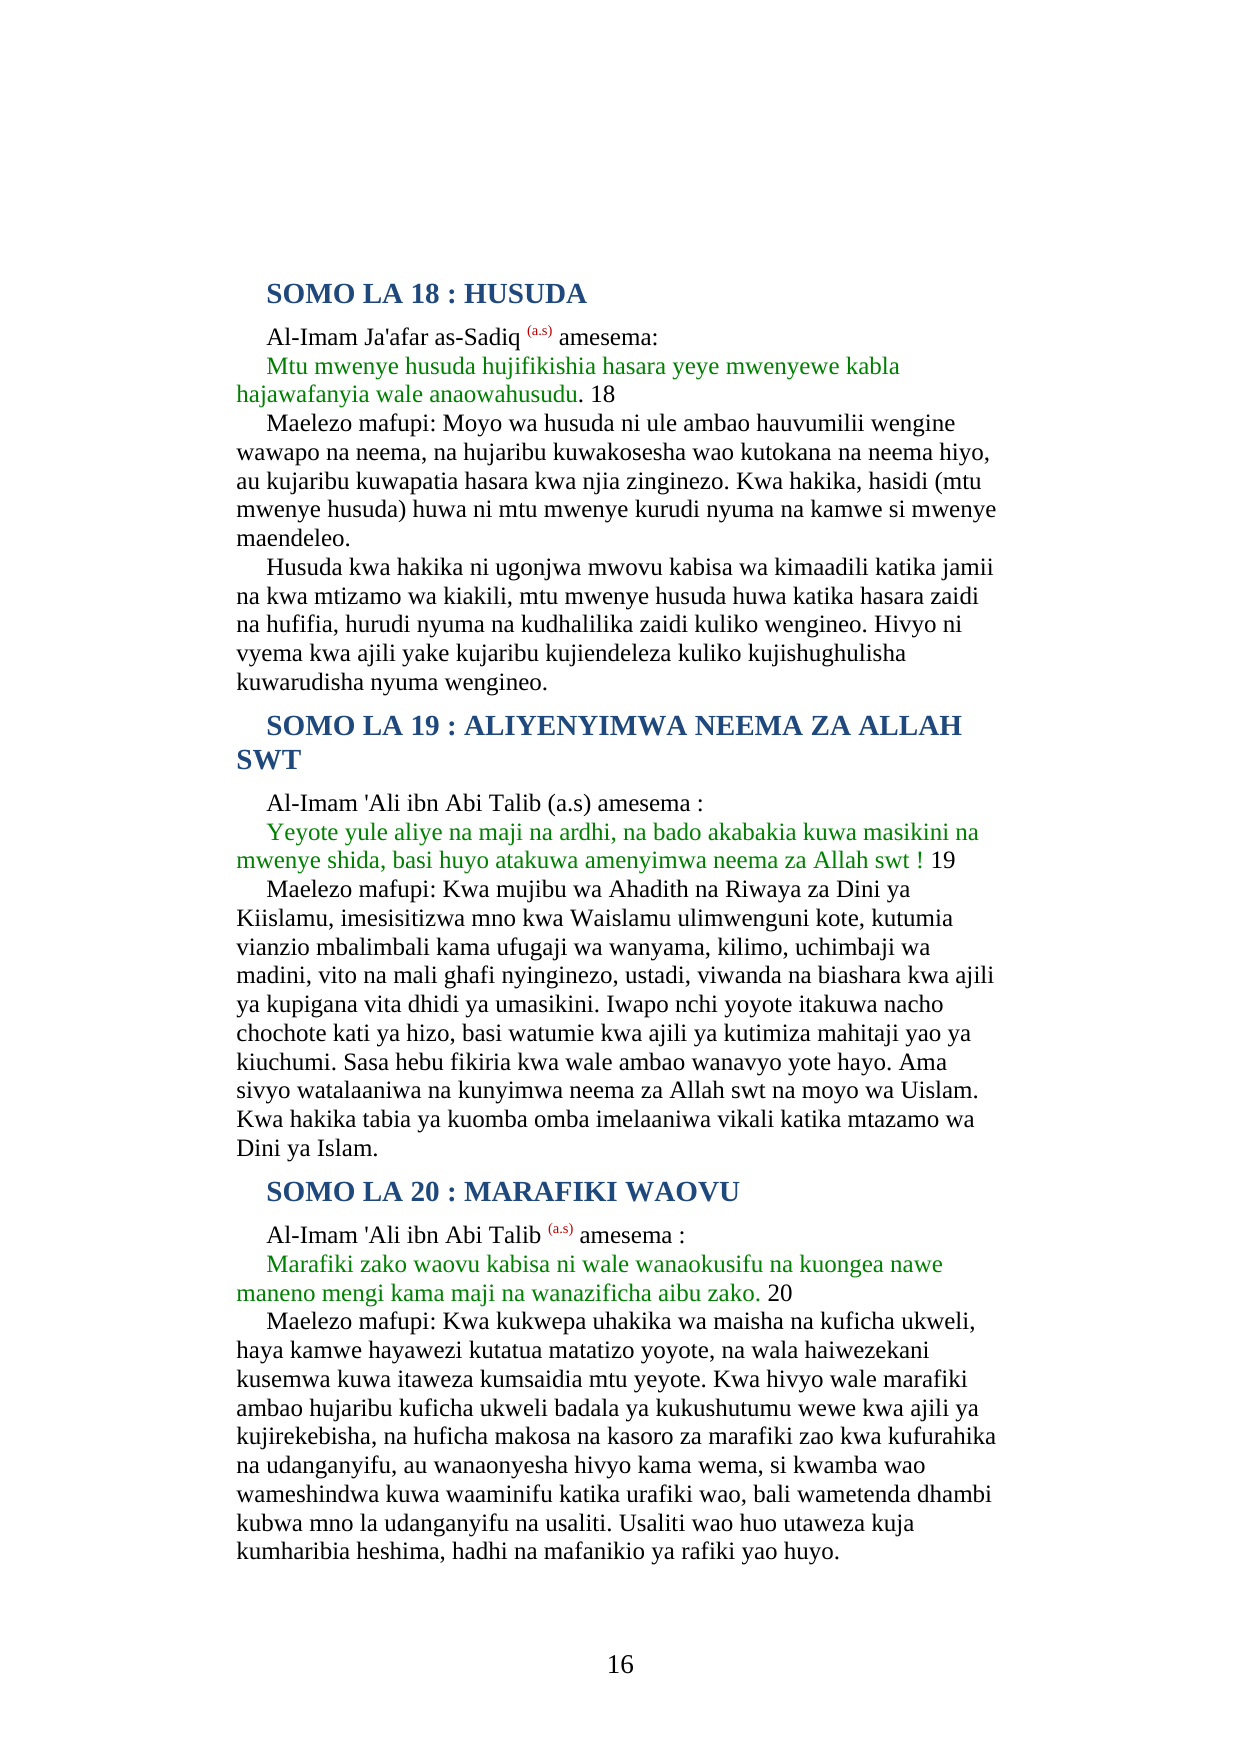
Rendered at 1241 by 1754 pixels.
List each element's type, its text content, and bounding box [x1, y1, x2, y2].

text Yeyote yule aliye na maji na ardhi, na bado akabakia kuwa masikini na mwenye shida, basi huyo atakuwa amenyimwa neema za Allah swt ! 19 [236, 817, 1004, 874]
text Maelezo mafupi: Kwa kukwepa uhakika wa maisha na kuficha ukweli, haya kamwe hayawezi kutatua matatizo yoyote, na wala haiwezekani kusemwa kuwa itaweza kumsaidia mtu yeyote. Kwa hivyo wale marafiki ambao hujaribu kuficha ukweli badala ya kukushutumu wewe kwa ajili ya kujirekebisha, na huficha makosa na kasoro za marafiki zao kwa kufurahika na udanganyifu, au wanaonyesha hivyo kama wema, si kwamba wao wameshindwa kuwa waaminifu katika urafiki wao, bali wametenda dhambi kubwa mno la udanganyifu na usaliti. Usaliti wao huo utaweza kuja kumharibia heshima, hadhi na mafanikio ya rafiki yao huyo. [236, 1306, 1004, 1565]
text Al-Imam 'Ali ibn Abi Talib (a.s) amesema : [236, 788, 1004, 817]
text Mtu mwenye husuda hujifikishia hasara yeye mwenyewe kabla hajawafanyia wale anaowahusudu. 18 [236, 351, 1004, 408]
subtitle SOMO LA 19 : ALIYENYIMWA NEEMA ZA ALLAH SWT [236, 708, 1004, 775]
text Marafiki zako waovu kabisa ni wale wanaokusifu na kuongea nawe maneno mengi kama maji na wanazificha aibu zako. 20 [236, 1249, 1004, 1306]
text Al-Imam Ja'afar as-Sadiq (a.s) amesema: [236, 322, 1004, 351]
text Maelezo mafupi: Moyo wa husuda ni ule ambao hauvumilii wengine wawapo na neema, na hujaribu kuwakosesha wao kutokana na neema hiyo, au kujaribu kuwapatia hasara kwa njia zinginezo. Kwa hakika, hasidi (mtu mwenye husuda) huwa ni mtu mwenye kurudi nyuma na kamwe si mwenye maendeleo. [236, 408, 1004, 552]
subtitle SOMO LA 18 : HUSUDA [236, 276, 1004, 309]
text Al-Imam 'Ali ibn Abi Talib (a.s) amesema : [236, 1220, 1004, 1249]
text Husuda kwa hakika ni ugonjwa mwovu kabisa wa kimaadili katika jamii na kwa mtizamo wa kiakili, mtu mwenye husuda huwa katika hasara zaidi na hufifia, hurudi nyuma na kudhalilika zaidi kuliko wengineo. Hivyo ni vyema kwa ajili yake kujaribu kujiendeleza kuliko kujishughulisha kuwarudisha nyuma wengineo. [236, 552, 1004, 696]
text Maelezo mafupi: Kwa mujibu wa Ahadith na Riwaya za Dini ya Kiislamu, imesisitizwa mno kwa Waislamu ulimwenguni kote, kutumia vianzio mbalimbali kama ufugaji wa wanyama, kilimo, uchimbaji wa madini, vito na mali ghafi nyinginezo, ustadi, viwanda na biashara kwa ajili ya kupigana vita dhidi ya umasikini. Iwapo nchi yoyote itakuwa nacho chochote kati ya hizo, basi watumie kwa ajili ya kutimiza mahitaji yao ya kiuchumi. Sasa hebu fikiria kwa wale ambao wanavyo yote hayo. Ama sivyo watalaaniwa na kunyimwa neema za Allah swt na moyo wa Uislam. Kwa hakika tabia ya kuomba omba imelaaniwa vikali katika mtazamo wa Dini ya Islam. [236, 874, 1004, 1162]
subtitle SOMO LA 20 : MARAFIKI WAOVU [236, 1174, 1004, 1208]
